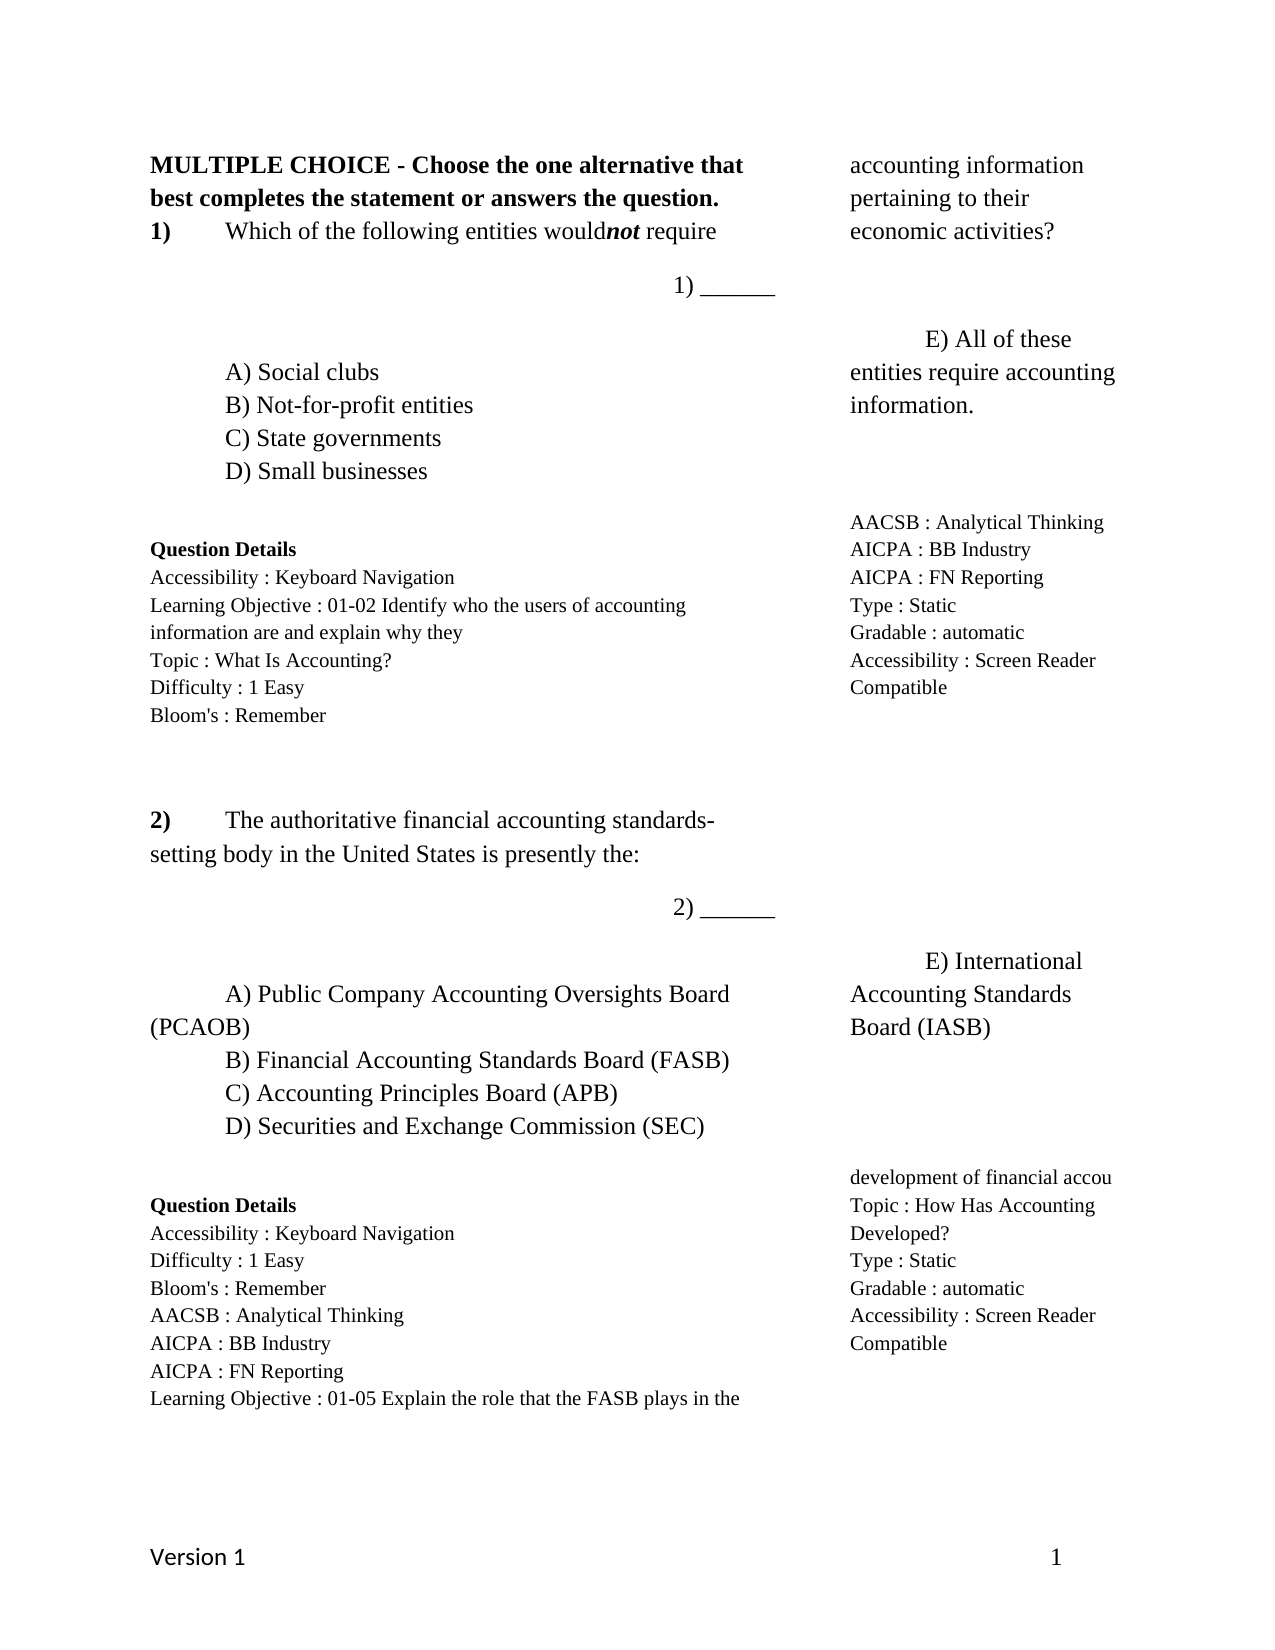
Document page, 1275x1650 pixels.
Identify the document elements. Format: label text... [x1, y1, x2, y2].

text Question Details Accessibility : Keyboard Navigation Learning Objective : 01-02 Identify who the users of accounting information are and explain why they Topic : What Is Accounting? Difficulty : 1 Easy Bloom's : Remember AACSB : Analytical Thinking AICPA : BB Industry AICPA : FN Reporting Type : Static Gradable : automatic Accessibility : Screen Reader Compatible [150, 510, 775, 727]
text 2) The authoritative financial accounting standards-setting body in the United States is presently the: [150, 806, 775, 867]
text A) Social clubs B) Not-for-profit entities C) State governments D) Small businesses E) All of these entities require accounting information. [150, 324, 775, 484]
text A) Social clubs B) Not-for-profit entities C) State governments D) Small businesses E) All of these entities require accounting information. [850, 324, 1125, 452]
text A) Public Company Accounting Oversights Board (PCAOB) B) Financial Accounting Standards Board (FASB) C) Accounting Principles Board (APB) D) Securities and Exchange Commission (SEC) E) International Accounting Standards Board (IASB) [150, 946, 775, 1140]
text A) Public Company Accounting Oversights Board (PCAOB) B) Financial Accounting Standards Board (FASB) C) Accounting Principles Board (APB) D) Securities and Exchange Commission (SEC) E) International Accounting Standards Board (IASB) [850, 946, 1125, 1074]
text Question Details Accessibility : Keyboard Navigation Difficulty : 1 Easy Bloom's : Remember AACSB : Analytical Thinking AICPA : BB Industry AICPA : FN Reporting Learning Objective : 01-05 Explain the role that the FASB plays in the development of financial accou Topic : How Has Accounting Developed? Type : Static Gradable : automatic Accessibility : Screen Reader Compatible [850, 1165, 1125, 1355]
text Question Details Accessibility : Keyboard Navigation Learning Objective : 01-02 Identify who the users of accounting information are and explain why they Topic : What Is Accounting? Difficulty : 1 Easy Bloom's : Remember AACSB : Analytical Thinking AICPA : BB Industry AICPA : FN Reporting Type : Static Gradable : automatic Accessibility : Screen Reader Compatible [850, 510, 1125, 699]
text 2) ______ [150, 892, 775, 921]
text Question Details Accessibility : Keyboard Navigation Difficulty : 1 Easy Bloom's : Remember AACSB : Analytical Thinking AICPA : BB Industry AICPA : FN Reporting Learning Objective : 01-05 Explain the role that the FASB plays in the development of financial accou Topic : How Has Accounting Developed? Type : Static Gradable : automatic Accessibility : Screen Reader Compatible [150, 1165, 775, 1410]
text MULTIPLE CHOICE - Choose the one alternative that best completes the statement or answers the question. 1) Which of the following entities wouldnot require accounting information pertaining to their economic activities? [150, 150, 775, 245]
text MULTIPLE CHOICE - Choose the one alternative that best completes the statement or answers the question. 1) Which of the following entities wouldnot require accounting information pertaining to their economic activities? [850, 150, 1125, 245]
text 1) ______ [150, 270, 775, 299]
